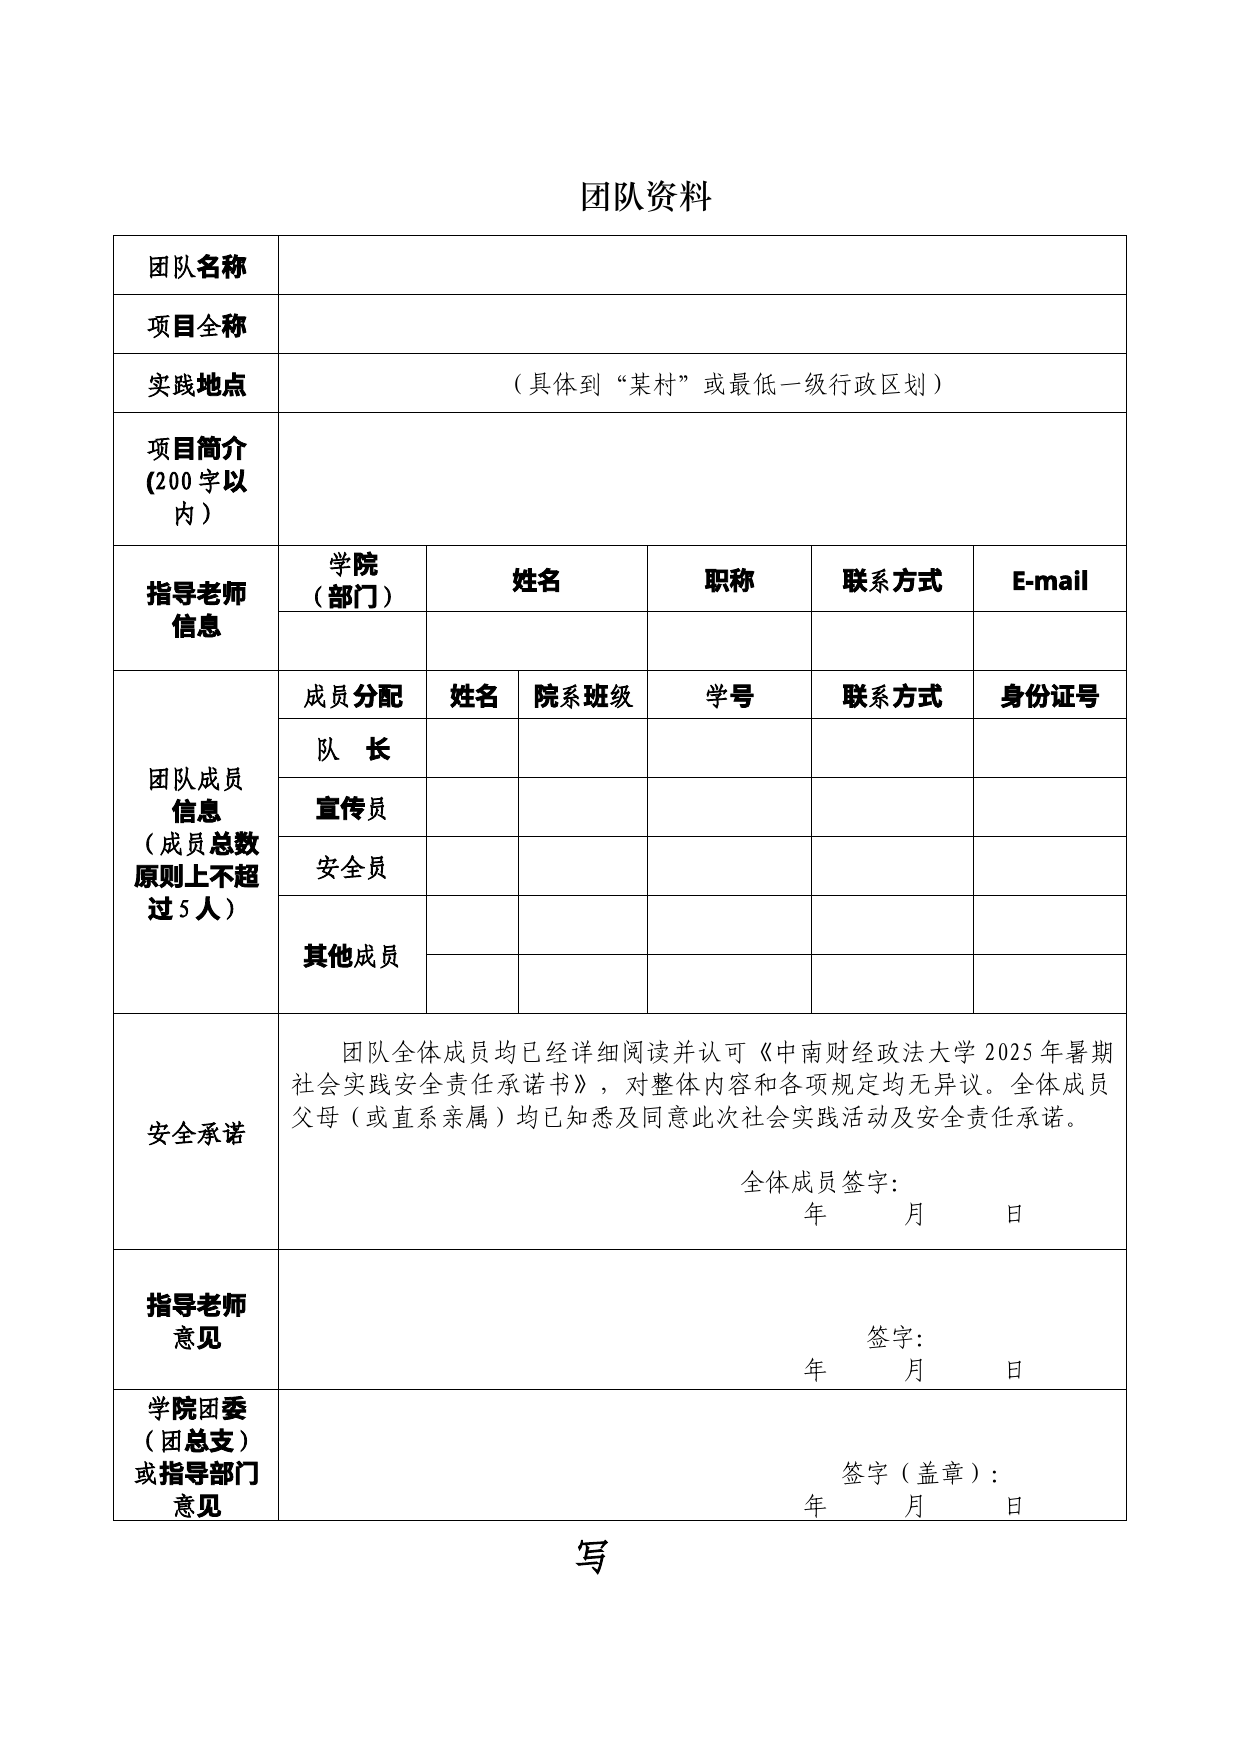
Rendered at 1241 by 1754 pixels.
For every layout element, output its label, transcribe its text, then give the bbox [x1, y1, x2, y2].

table_cell [279, 413, 1126, 545]
table_cell E-mail [974, 546, 1126, 611]
table_cell [648, 719, 811, 777]
table_cell [519, 778, 647, 836]
table_cell [427, 896, 518, 954]
table_header [279, 236, 1126, 294]
table_cell （具体到“某村”或最低一级行政区划） [279, 354, 1126, 412]
table_cell 团队全体成员均已经详细阅读并认可《中南财经政法大学2025年暑期社会实践安全责任承诺书》，对整体内容和各项规定均无异议。全体成员父母（或直系亲属）均已知悉及同意此次社会实践活动及安全责任承诺。 全体成员签字： 年 月 日 [279, 1014, 1126, 1249]
table_cell [974, 896, 1126, 954]
table_cell [519, 955, 647, 1013]
table_cell 成员分配 [279, 671, 426, 718]
table_cell 职称 [648, 546, 811, 611]
table_cell [812, 778, 973, 836]
table_cell [648, 837, 811, 895]
table_cell [974, 778, 1126, 836]
table_cell [648, 896, 811, 954]
table_cell 学号 [648, 671, 811, 718]
table_cell [974, 612, 1126, 670]
table_cell 安全员 [279, 837, 426, 895]
table_cell 指导老师 意见 [114, 1250, 278, 1389]
table_cell 团队成员 信息 （成员总数原则上不超过5人） [114, 671, 278, 1013]
table_cell 姓名 [427, 546, 647, 611]
table_cell [427, 612, 647, 670]
table_cell [519, 837, 647, 895]
table_cell [279, 612, 426, 670]
table_cell [812, 896, 973, 954]
table_cell [648, 955, 811, 1013]
table_cell 项目全称 [114, 295, 278, 353]
table_cell [974, 837, 1126, 895]
table_cell 宣传员 [279, 778, 426, 836]
table_cell 联系方式 [812, 546, 973, 611]
table_cell 身份证号 [974, 671, 1126, 718]
table_cell 实践地点 [114, 354, 278, 412]
table_cell 指导老师 信息 [114, 546, 278, 670]
table_cell [427, 955, 518, 1013]
text 填 写 须 知 [187, 1521, 1053, 1586]
table_cell [279, 295, 1126, 353]
table_cell 学院 （部门） [279, 546, 426, 611]
table_cell 签字： 年 月 日 [279, 1250, 1126, 1389]
table_cell [427, 837, 518, 895]
table_header 团队名称 [114, 236, 278, 294]
table_cell 安全承诺 [114, 1014, 278, 1249]
table_cell 学院团委（团总支）或指导部门意见 [114, 1390, 278, 1520]
table_cell [648, 778, 811, 836]
table_cell 签字（盖章）： 年 月 日 [279, 1390, 1126, 1520]
table_cell [974, 955, 1126, 1013]
table_cell [648, 612, 811, 670]
table_cell [974, 719, 1126, 777]
table_cell 联系方式 [812, 671, 973, 718]
table_cell 姓名 [427, 671, 518, 718]
table_cell [427, 778, 518, 836]
table_cell [519, 719, 647, 777]
table_cell [812, 837, 973, 895]
text 团队资料 [187, 162, 1053, 227]
table_cell [427, 719, 518, 777]
table_cell [519, 896, 647, 954]
table_cell 项目简介 (200字以内） [114, 413, 278, 545]
table_cell [812, 955, 973, 1013]
table_cell [812, 612, 973, 670]
table_cell 队 长 [279, 719, 426, 777]
table_cell 其他成员 [279, 896, 426, 1013]
table_cell 院系班级 [519, 671, 647, 718]
table_cell [812, 719, 973, 777]
